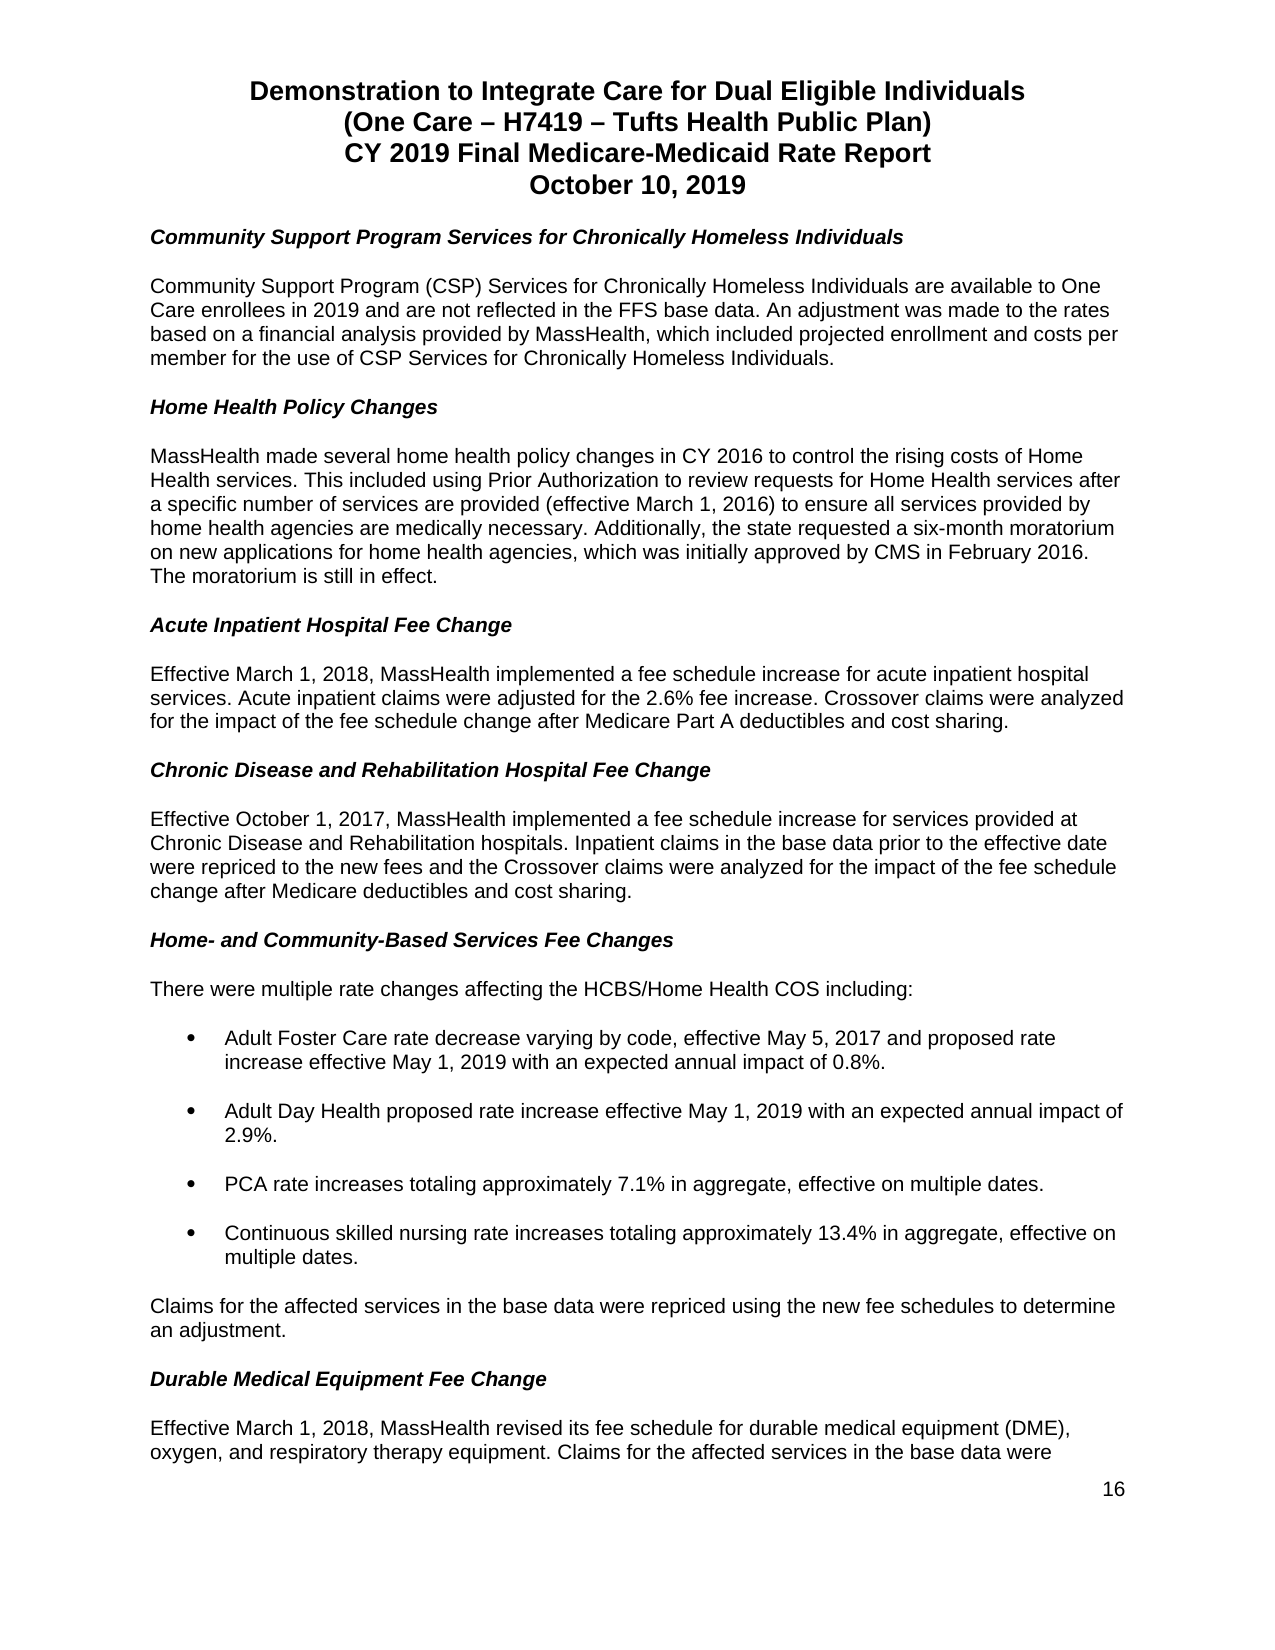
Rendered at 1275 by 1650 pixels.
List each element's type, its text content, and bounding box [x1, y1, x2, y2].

subtitle Home Health Policy Changes [150, 395, 1125, 419]
list PCA rate increases totaling approximately 7.1% in aggregate, effective on multiple dates. [187, 1172, 1125, 1196]
list Continuous skilled nursing rate increases totaling approximately 13.4% in aggregate, effective on multiple dates. [187, 1221, 1125, 1269]
list Adult Day Health proposed rate increase effective May 1, 2019 with an expected annual impact of 2.9%. [187, 1099, 1125, 1147]
subtitle Durable Medical Equipment Fee Change [150, 1367, 1125, 1391]
subtitle Home- and Community-Based Services Fee Changes [150, 928, 1125, 952]
text Effective October 1, 2017, MassHealth implemented a fee schedule increase for services provided at Chronic Disease and Rehabilitation hospitals. Inpatient claims in the base data prior to the effective date were repriced to the new fees and the Crossover claims were analyzed for the impact of the fee schedule change after Medicare deductibles and cost sharing. [150, 807, 1125, 903]
list Adult Foster Care rate decrease varying by code, effective May 5, 2017 and proposed rate increase effective May 1, 2019 with an expected annual impact of 0.8%. [187, 1026, 1125, 1074]
subtitle Community Support Program Services for Chronically Homeless Individuals [150, 225, 1125, 249]
text MassHealth made several home health policy changes in CY 2016 to control the rising costs of Home Health services. This included using Prior Authorization to review requests for Home Health services after a specific number of services are provided (effective March 1, 2016) to ensure all services provided by home health agencies are medically necessary. Additionally, the state requested a six-month moratorium on new applications for home health agencies, which was initially approved by CMS in February 2016. The moratorium is still in effect. [150, 444, 1125, 587]
subtitle Chronic Disease and Rehabilitation Hospital Fee Change [150, 758, 1125, 782]
text Claims for the affected services in the base data were repriced using the new fee schedules to determine an adjustment. [150, 1294, 1125, 1342]
subtitle Acute Inpatient Hospital Fee Change [150, 612, 1125, 636]
text Effective March 1, 2018, MassHealth implemented a fee schedule increase for acute inpatient hospital services. Acute inpatient claims were adjusted for the 2.6% fee increase. Crossover claims were analyzed for the impact of the fee schedule change after Medicare Part A deductibles and cost sharing. [150, 661, 1125, 733]
text There were multiple rate changes affecting the HCBS/Home Health COS including: [150, 977, 1125, 1001]
text Community Support Program (CSP) Services for Chronically Homeless Individuals are available to One Care enrollees in 2019 and are not reflected in the FFS base data. An adjustment was made to the rates based on a financial analysis provided by MassHealth, which included projected enrollment and costs per member for the use of CSP Services for Chronically Homeless Individuals. [150, 274, 1125, 370]
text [150, 1416, 1125, 1464]
